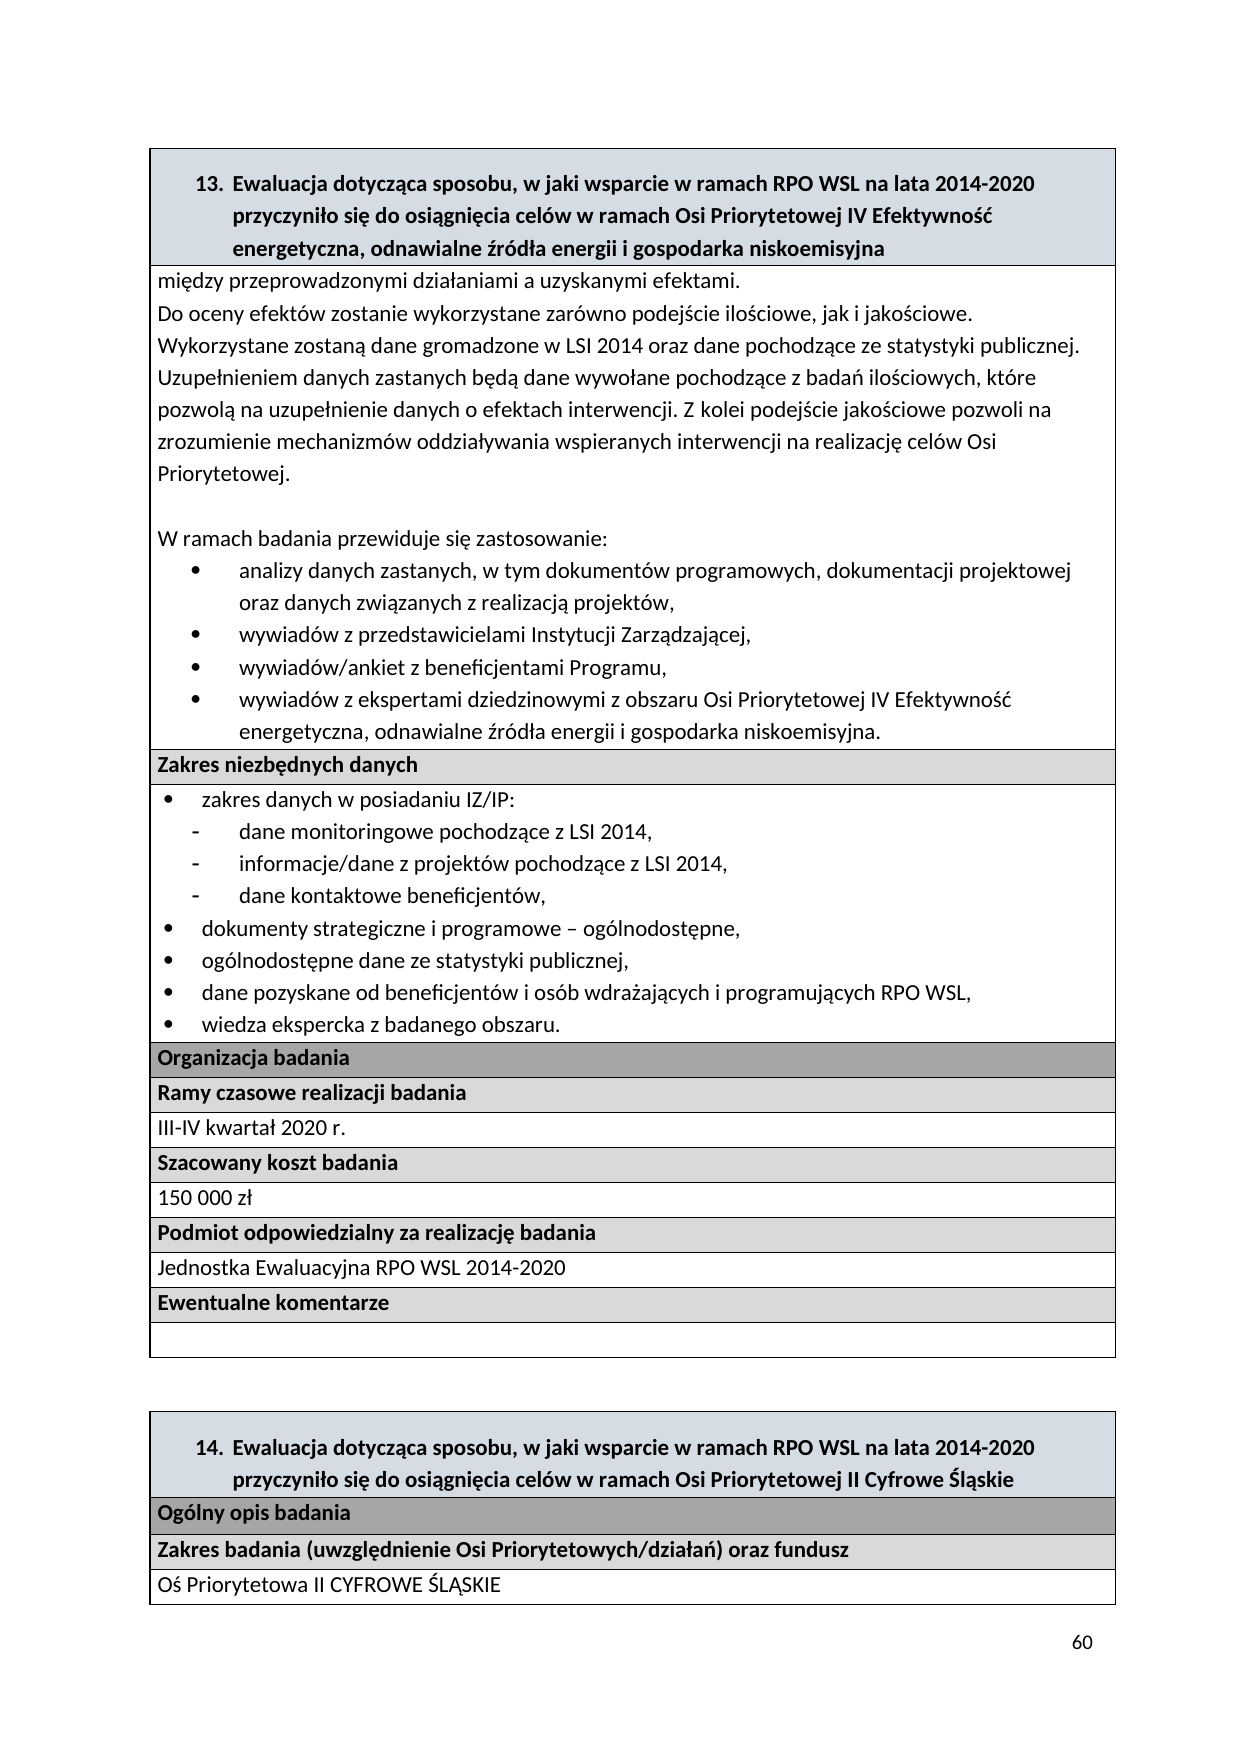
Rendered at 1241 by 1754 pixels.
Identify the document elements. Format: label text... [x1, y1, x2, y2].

table_cell III-IV kwartał 2020 r. [151, 1113, 1115, 1147]
table_cell zakres danych w posiadaniu IZ/IP: dane monitoringowe pochodzące z LSI 2014, informacje/dane z projektów pochodzące z LSI 2014, dane kontaktowe beneficjentów, dokumenty strategiczne i programowe – ogólnodostępne, ogólnodostępne dane ze statystyki publicznej, dane pozyskane od beneficjentów i osób wdrażających i programujących RPO WSL, wiedza ekspercka z badanego obszaru. [151, 785, 1115, 1042]
table_cell Podmiot odpowiedzialny za realizację badania [151, 1218, 1115, 1252]
table_cell Ramy czasowe realizacji badania [151, 1078, 1115, 1112]
table_cell Zakres niezbędnych danych [151, 750, 1115, 784]
table_cell Zakres badania (uwzględnienie Osi Priorytetowych/działań) oraz fundusz [151, 1535, 1115, 1569]
table_cell 150 000 zł [151, 1183, 1115, 1217]
table_cell [151, 1323, 1115, 1357]
table_cell Szacowany koszt badania [151, 1148, 1115, 1182]
table_header Ewaluacja dotycząca sposobu, w jaki wsparcie w ramach RPO WSL na lata 2014-2020 przyczyniło się do osiągnięcia celów w ramach Osi Priorytetowej IV Efektywność energetyczna, odnawialne źródła energii i gospodarka niskoemisyjna [151, 149, 1115, 265]
table_cell Ogólny opis badania [151, 1498, 1115, 1534]
table_cell Ewentualne komentarze [151, 1288, 1115, 1322]
table_cell Organizacja badania [151, 1043, 1115, 1077]
table_cell Jednostka Ewaluacyjna RPO WSL 2014-2020 [151, 1253, 1115, 1287]
